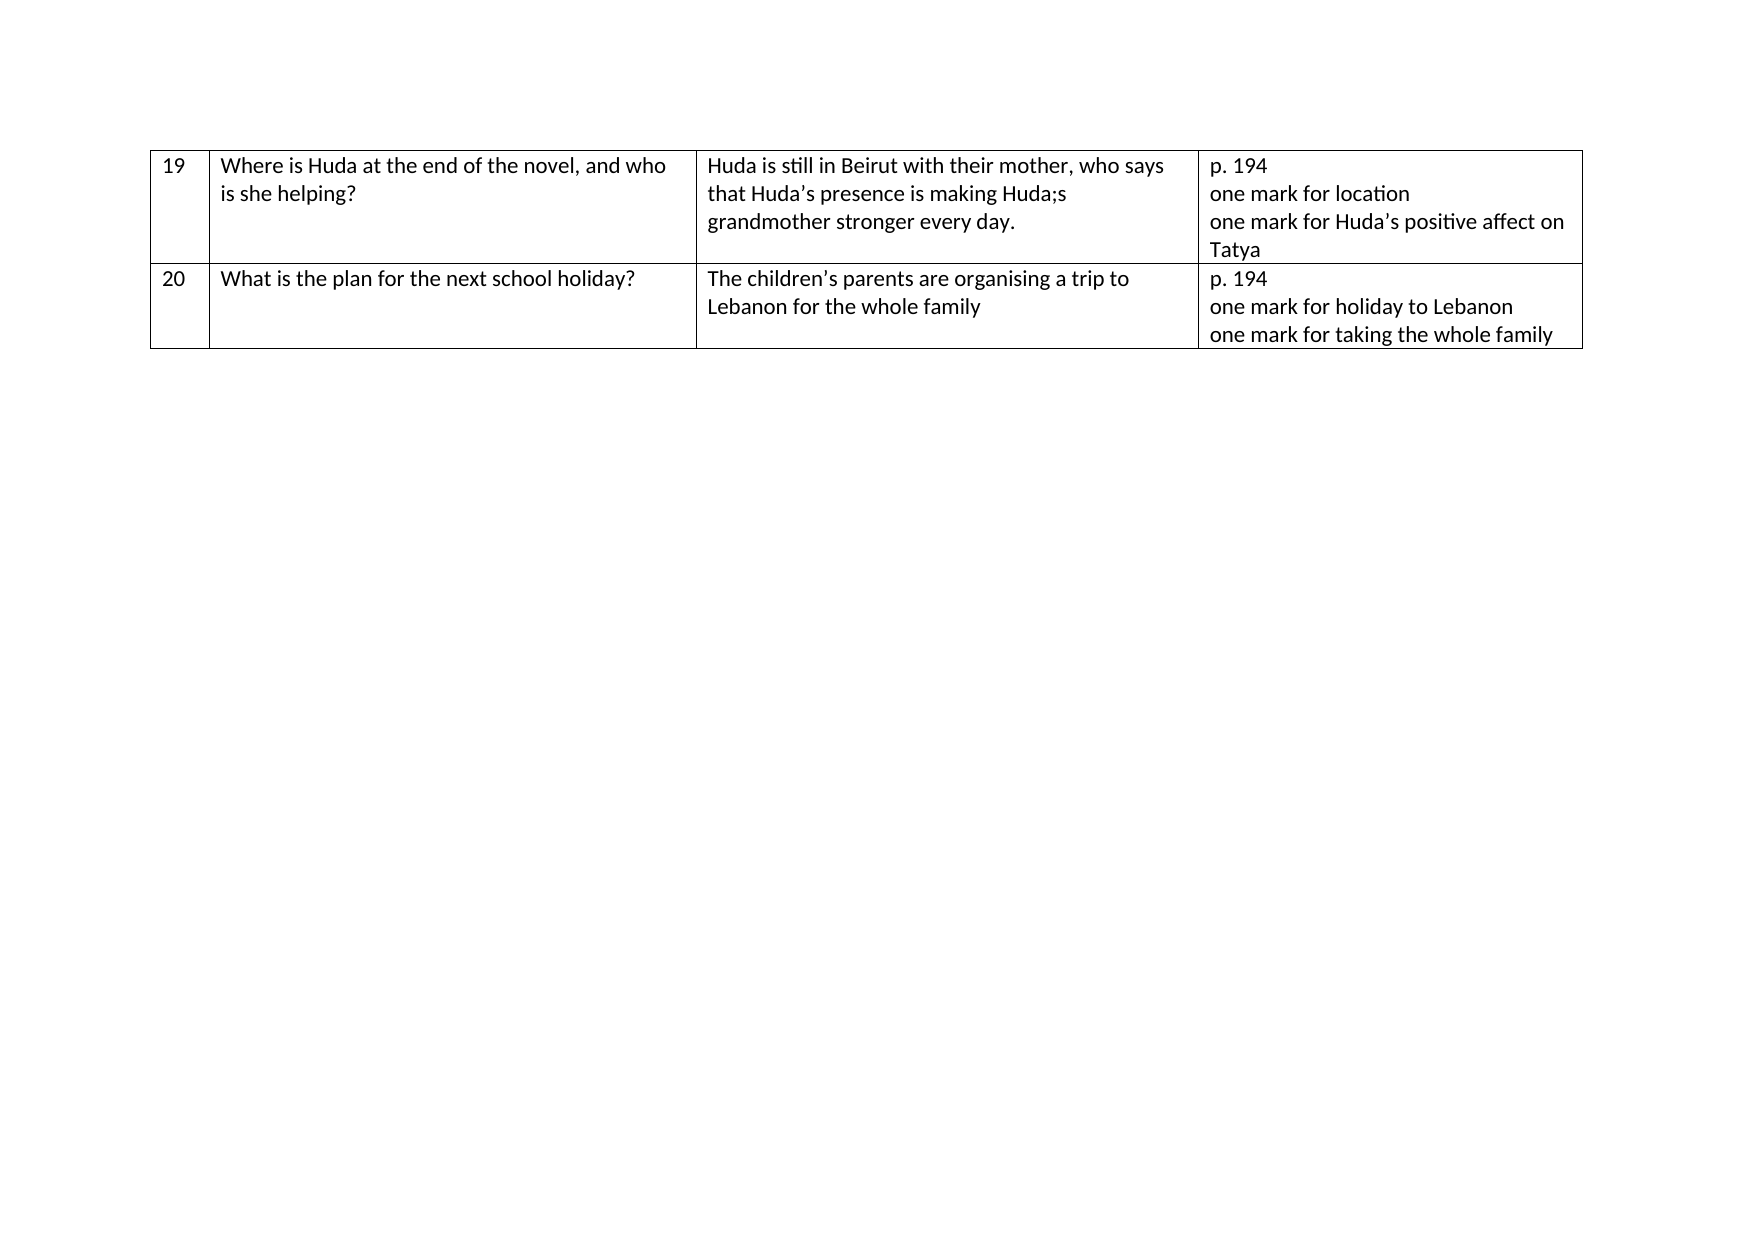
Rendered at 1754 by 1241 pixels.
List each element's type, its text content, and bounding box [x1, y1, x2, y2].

table_cell p. 194 one mark for holiday to Lebanon one mark for taking the whole family [1199, 264, 1582, 348]
table_cell 20 [151, 264, 209, 348]
table_cell The children’s parents are organising a trip to Lebanon for the whole family [697, 264, 1198, 348]
table_cell Huda is still in Beirut with their mother, who says that Huda’s presence is making Huda;s grandmother stronger every day. [697, 151, 1198, 263]
table_cell What is the plan for the next school holiday? [210, 264, 696, 348]
table_cell 19 [151, 151, 209, 263]
table_cell Where is Huda at the end of the novel, and who is she helping? [210, 151, 696, 263]
table_cell p. 194 one mark for location one mark for Huda’s positive affect on Tatya [1199, 151, 1582, 263]
